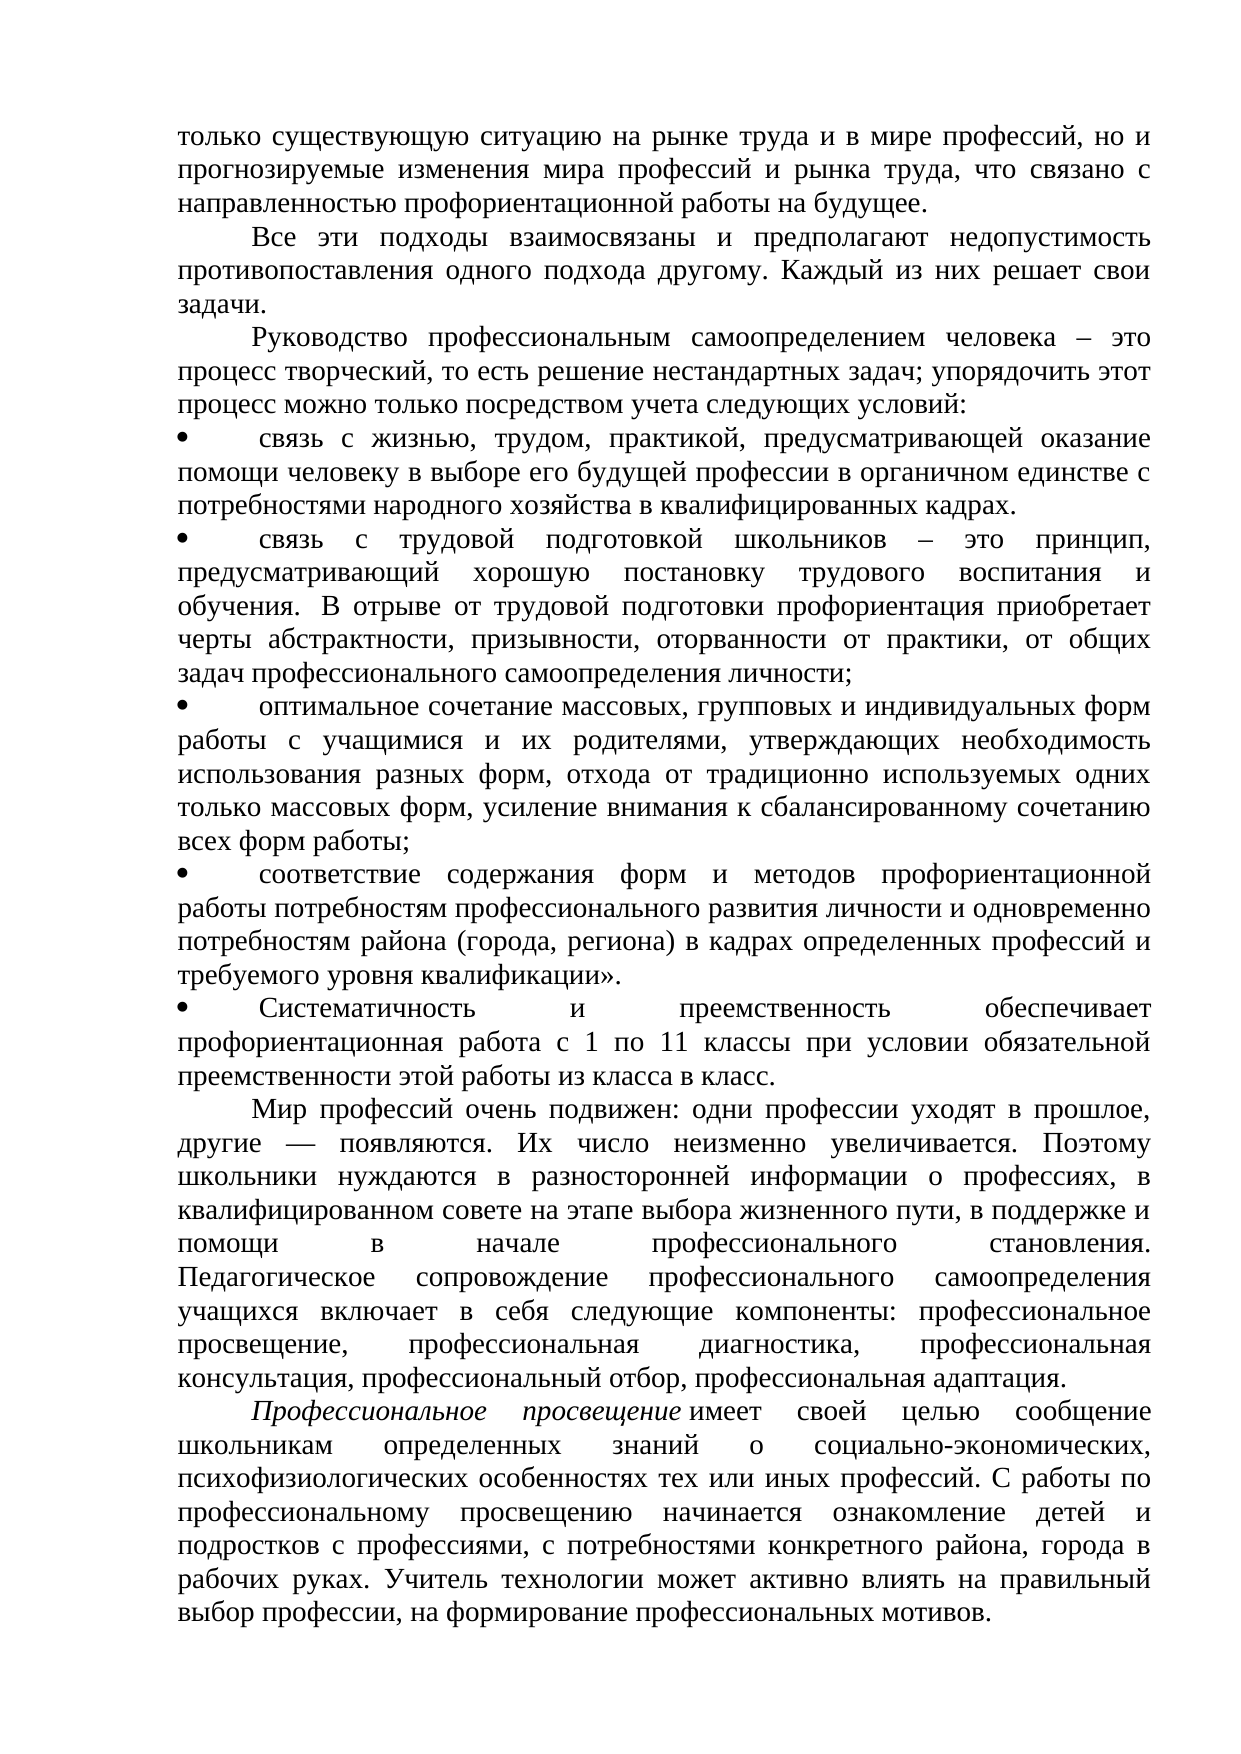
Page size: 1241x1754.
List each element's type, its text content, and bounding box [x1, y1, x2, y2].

text  связь с трудовой подготовкой школьников – это принцип, предусматривающий хорошую постановку трудового воспитания и обучения. В отрыве от трудовой подготовки профориентация приобретает черты абстрактности, призывности, оторванности от практики, от общих задач профессионального самоопределения личности; [177, 521, 1152, 688]
text  оптимальное сочетание массовых, групповых и индивидуальных форм работы с учащимися и их родителями, утверждающих необходимость использования разных форм, отхода от традиционно используемых одних только массовых форм, усиление внимания к сбалансированному сочетанию всех форм работы; [177, 688, 1152, 856]
text Мир профессий очень подвижен: одни профессии уходят в прошлое, другие — появляются. Их число неизменно увеличивается. Поэтому школьники нуждаются в разносторонней информации о профессиях, в квалифицированном совете на этапе выбора жизненного пути, в поддержке и помощи в начале профессионального становления. Педагогическое сопровождение профессионального самоопределения учащихся включает в себя следующие компоненты: профессиональное просвещение, профессиональная диагностика, профессиональная консультация, профессиональный отбор, профессиональная адаптация. [177, 1091, 1152, 1393]
text Профессиональное просвещение имеет своей целью сообщение школьникам определенных знаний о социально-экономических, психофизиологических особенностях тех или иных профессий. С работы по профессиональному просвещению начинается ознакомление детей и подростков с профессиями, с потребностями конкретного района, города в рабочих руках. Учитель технологии может активно влиять на правильный выбор профессии, на формирование профессиональных мотивов. [177, 1393, 1152, 1628]
text  Систематичность и преемственность обеспечивает профориентационная работа с 1 по 11 классы при условии обязательной преемственности этой работы из класса в класс. [177, 991, 1152, 1091]
text Все эти подходы взаимосвязаны и предполагают недопустимость противопоставления одного подхода другому. Каждый из них решает свои задачи. [177, 219, 1152, 319]
text Руководство профессиональным самоопределением человека – это процесс творческий, то есть решение нестандартных задач; упорядочить этот процесс можно только посредством учета следующих условий: [177, 319, 1152, 420]
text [177, 118, 1152, 219]
text  соответствие содержания форм и методов профориентационной работы потребностям профессионального развития личности и одновременно потребностям района (города, региона) в кадрах определенных профессий и требуемого уровня квалификации». [177, 856, 1152, 991]
text  связь с жизнью, трудом, практикой, предусматривающей оказание помощи человеку в выборе его будущей профессии в органичном единстве с потребностями народного хозяйства в квалифицированных кадрах. [177, 420, 1152, 521]
